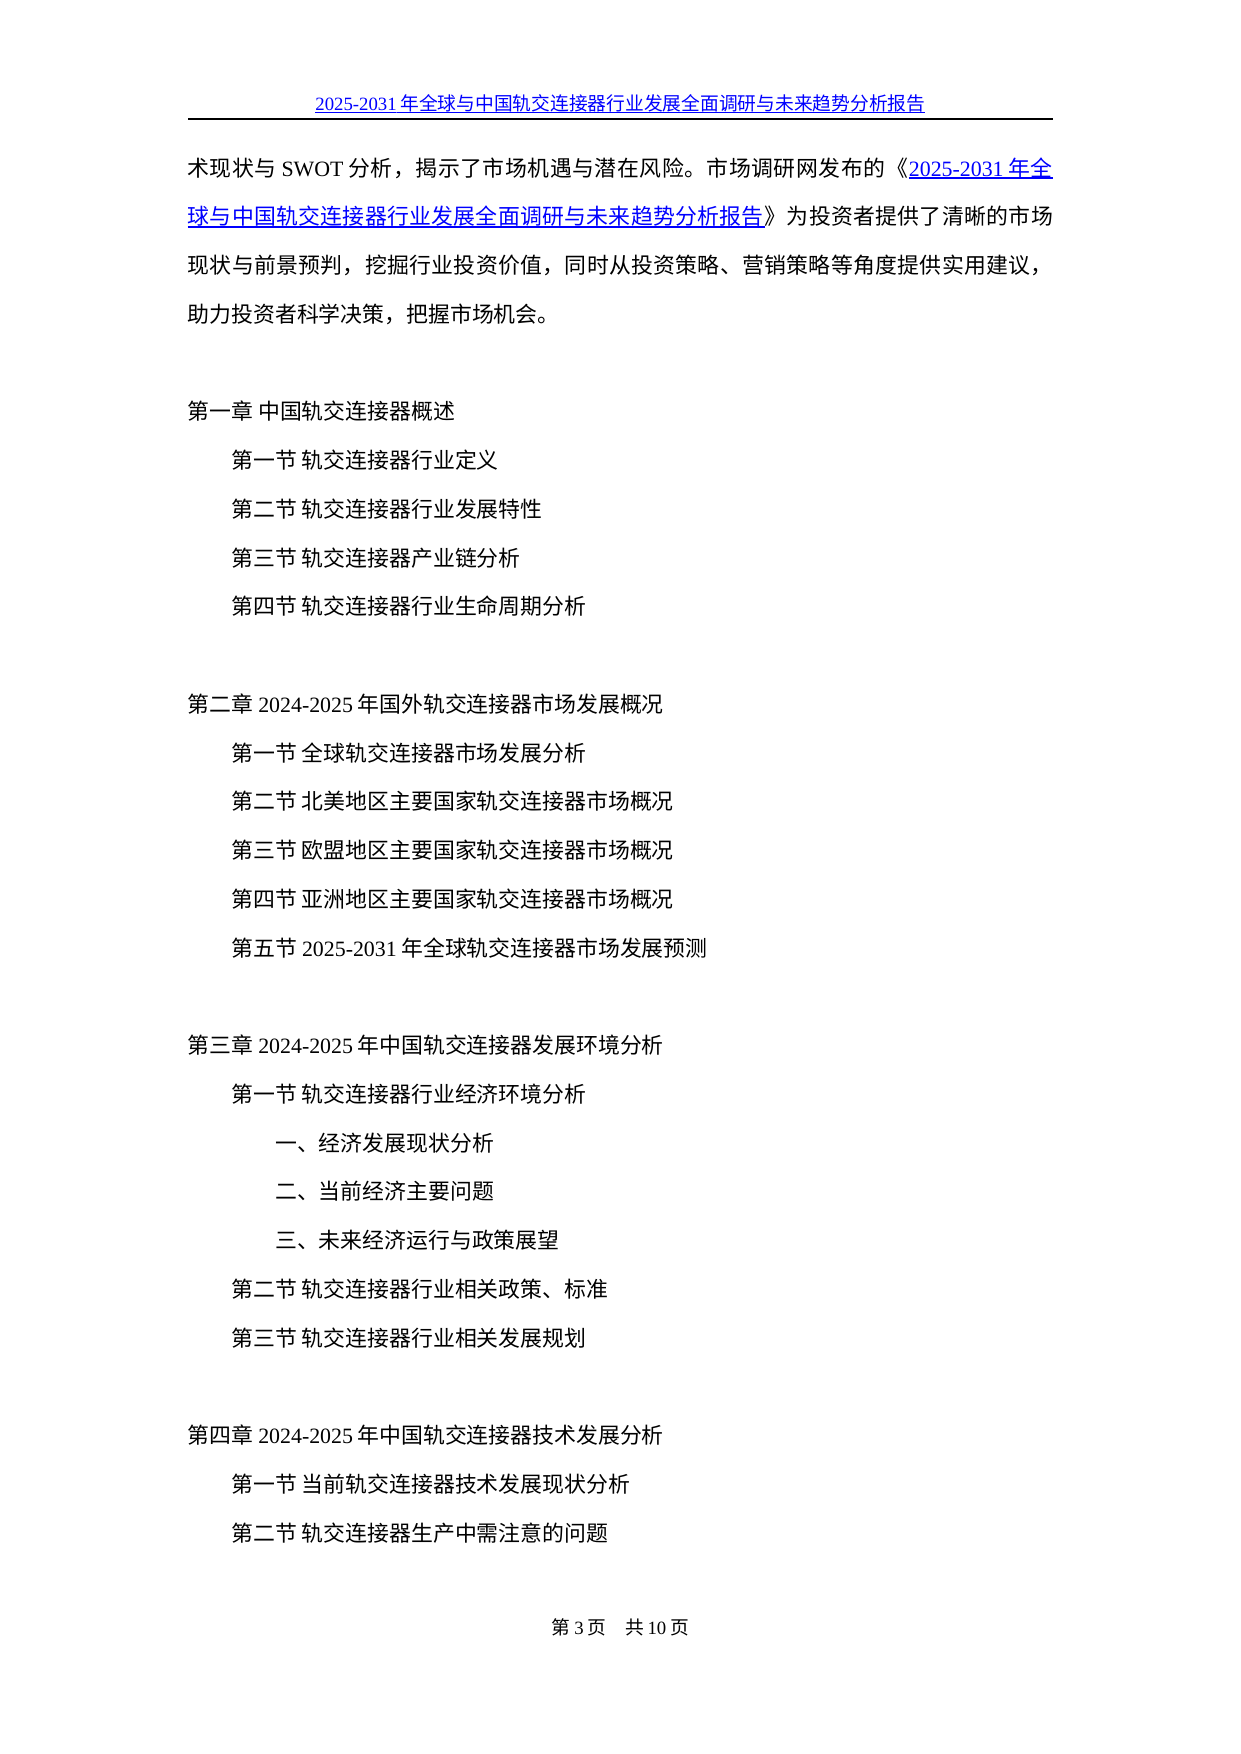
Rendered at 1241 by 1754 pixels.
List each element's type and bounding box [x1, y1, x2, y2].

text [187, 150, 1053, 1548]
